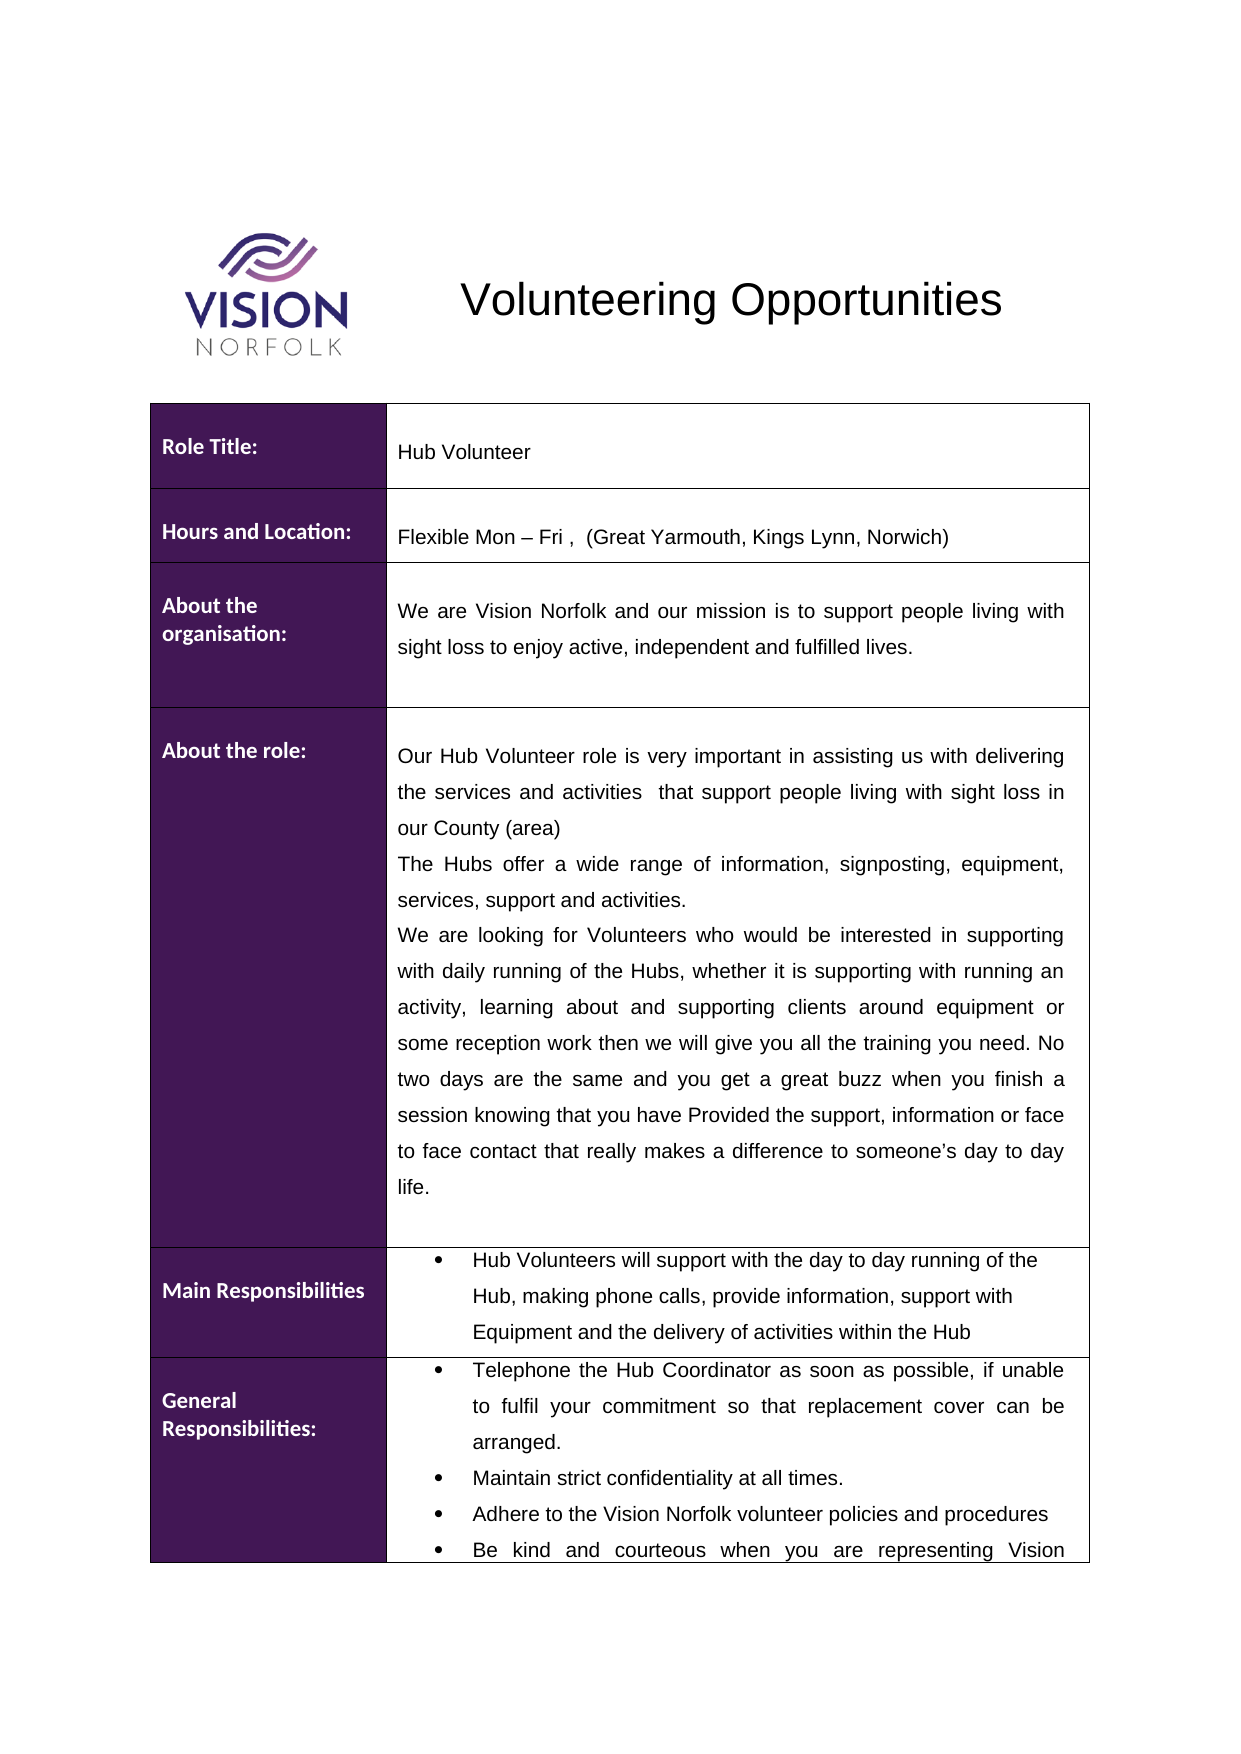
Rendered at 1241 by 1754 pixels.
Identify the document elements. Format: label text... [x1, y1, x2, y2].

table_cell Role Title: [151, 404, 386, 488]
table_cell Main Responsibilities [151, 1248, 386, 1357]
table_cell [151, 1358, 386, 1562]
table_cell Hours and Location: [151, 489, 386, 562]
table_cell About the role: [151, 708, 386, 1247]
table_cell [387, 1358, 1089, 1562]
table_cell Hub Volunteer [387, 404, 1089, 488]
table_cell About the organisation: [151, 563, 386, 707]
picture [162, 196, 366, 400]
table_cell Our Hub Volunteer role is very important in assisting us with delivering the services and activities that support people living with sight loss in our County (area) The Hubs offer a wide range of information, signposting, equipment, services, support and activities. We are looking for Volunteers who would be interested in supporting with daily running of the Hubs, whether it is supporting with running an activity, learning about and supporting clients around equipment or some reception work then we will give you all the training you need. No two days are the same and you get a great buzz when you finish a session knowing that you have Provided the support, information or face to face contact that really makes a difference to someone’s day to day life. [387, 708, 1089, 1247]
table_cell Hub Volunteers will support with the day to day running of the Hub, making phone calls, provide information, support with Equipment and the delivery of activities within the Hub [387, 1248, 1089, 1357]
table_cell We are Vision Norfolk and our mission is to support people living with sight loss to enjoy active, independent and fulfilled lives. [387, 563, 1089, 707]
table_cell Flexible Mon – Fri , (Great Yarmouth, Kings Lynn, Norwich) [387, 489, 1089, 562]
table_header Volunteering Opportunities [151, 196, 1090, 403]
